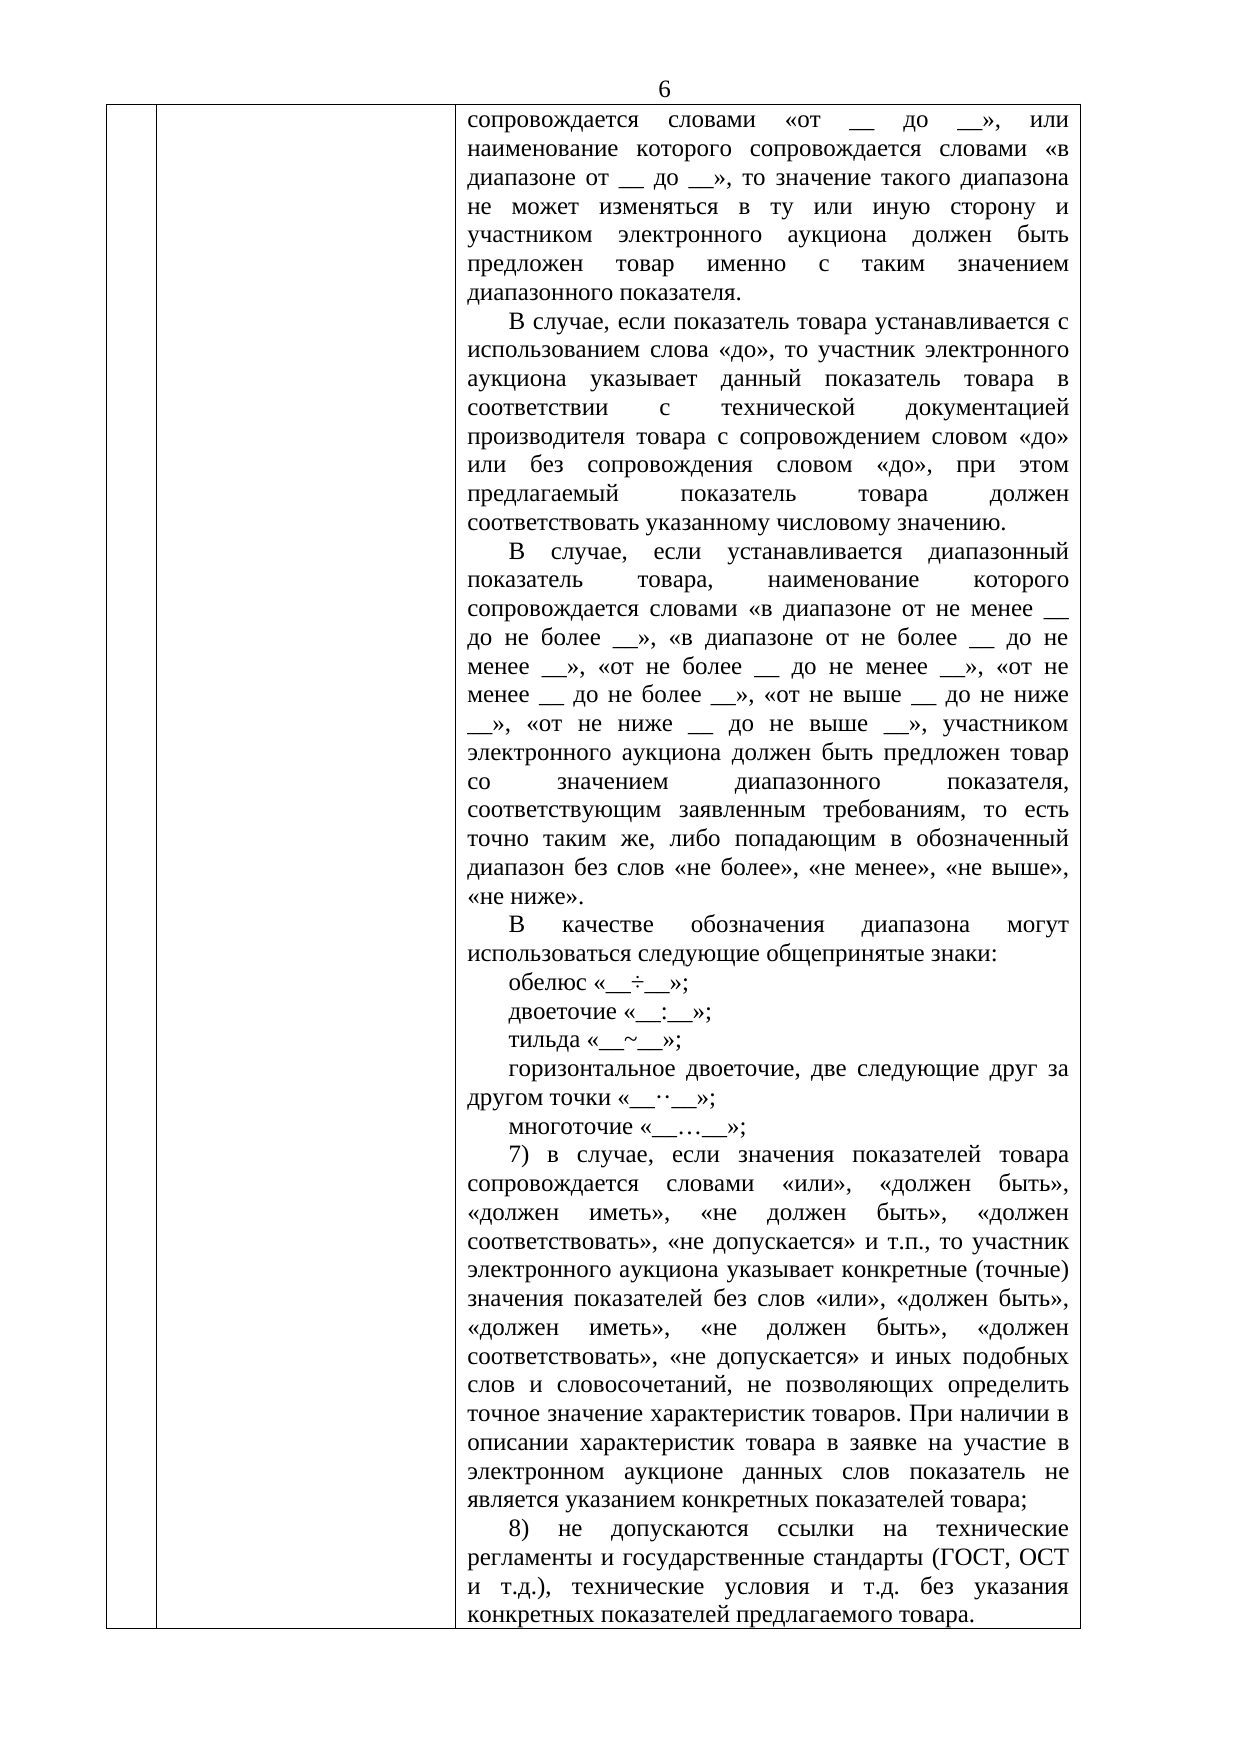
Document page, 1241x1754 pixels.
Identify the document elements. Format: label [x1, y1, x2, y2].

table_cell [456, 105, 1080, 1628]
table_cell [107, 105, 156, 1628]
table_cell [157, 105, 455, 1628]
